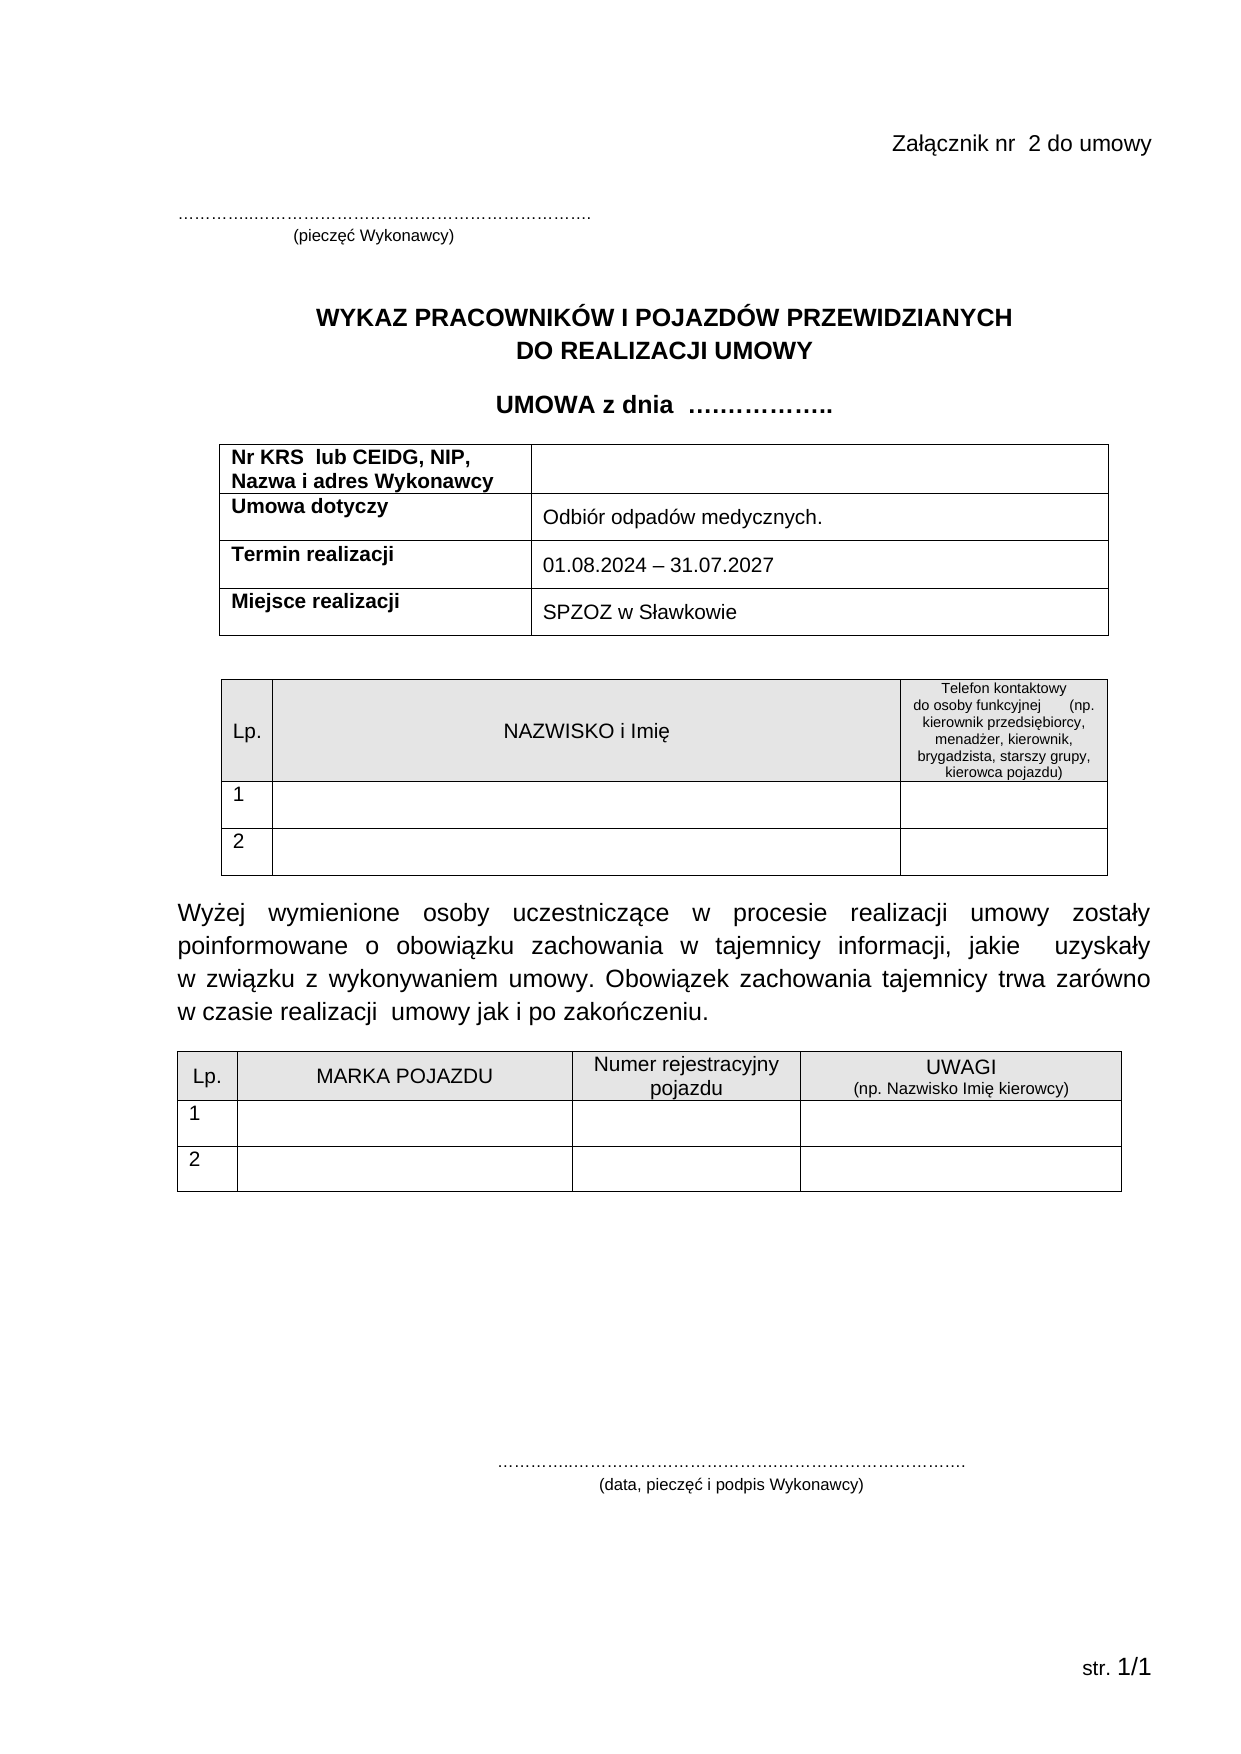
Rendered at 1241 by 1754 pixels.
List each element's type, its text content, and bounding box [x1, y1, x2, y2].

table_cell 1 [222, 782, 272, 828]
table_header Numer rejestracyjny pojazdu [573, 1052, 800, 1100]
table_cell [273, 782, 900, 828]
text …………..……………………………….……………………………. [177, 1452, 1152, 1471]
table_cell [238, 1147, 572, 1191]
table_cell 01.08.2024 – 31.07.2027 [532, 541, 1108, 588]
table_cell Miejsce realizacji [220, 589, 531, 635]
table_cell Umowa dotyczy [220, 494, 531, 540]
table_cell [573, 1147, 800, 1191]
table_header NAZWISKO i Imię [273, 680, 900, 781]
table_cell Odbiór odpadów medycznych. [532, 494, 1108, 540]
table_cell [901, 782, 1107, 828]
table_cell [901, 829, 1107, 875]
text (data, pieczęć i podpis Wykonawcy) [177, 1474, 1152, 1493]
table_header [532, 445, 1108, 493]
table_header Lp. [178, 1052, 237, 1100]
text UMOWA z dnia ….………….. [177, 390, 1152, 419]
table_cell [273, 829, 900, 875]
table_cell [801, 1101, 1121, 1146]
table_cell 2 [222, 829, 272, 875]
text Załącznik nr 2 do umowy [177, 130, 1152, 156]
table_cell [238, 1101, 572, 1146]
table_cell SPZOZ w Sławkowie [532, 589, 1108, 635]
table_cell 2 [178, 1147, 237, 1191]
table_header Nr KRS lub CEIDG, NIP, Nazwa i adres Wykonawcy [220, 445, 531, 493]
table_cell 1 [178, 1101, 237, 1146]
table_cell [801, 1147, 1121, 1191]
table_header UWAGI (np. Nazwisko Imię kierowcy) [801, 1052, 1121, 1100]
table_header Telefon kontaktowy do osoby funkcyjnej (np. kierownik przedsiębiorcy, menadżer, kierownik, brygadzista, starszy grupy, kierowca pojazdu) [901, 680, 1107, 781]
table_cell [573, 1101, 800, 1146]
table_header Lp. [222, 680, 272, 781]
table_cell Termin realizacji [220, 541, 531, 588]
text WYKAZ PRACOWNIKÓW I POJAZDÓW PRZEWIDZIANYCH DO REALIZACJI UMOWY [177, 303, 1152, 365]
text Wyżej wymienione osoby uczestniczące w procesie realizacji umowy zostały poinformowane o obowiązku zachowania w tajemnicy informacji, jakie uzyskały w związku z wykonywaniem umowy. Obowiązek zachowania tajemnicy trwa zarówno w czasie realizacji umowy jak i po zakończeniu. [177, 898, 1152, 1026]
text (pieczęć Wykonawcy) [177, 226, 1152, 245]
table_header MARKA POJAZDU [238, 1052, 572, 1100]
text …………..……………………………………………………. [177, 204, 1152, 223]
